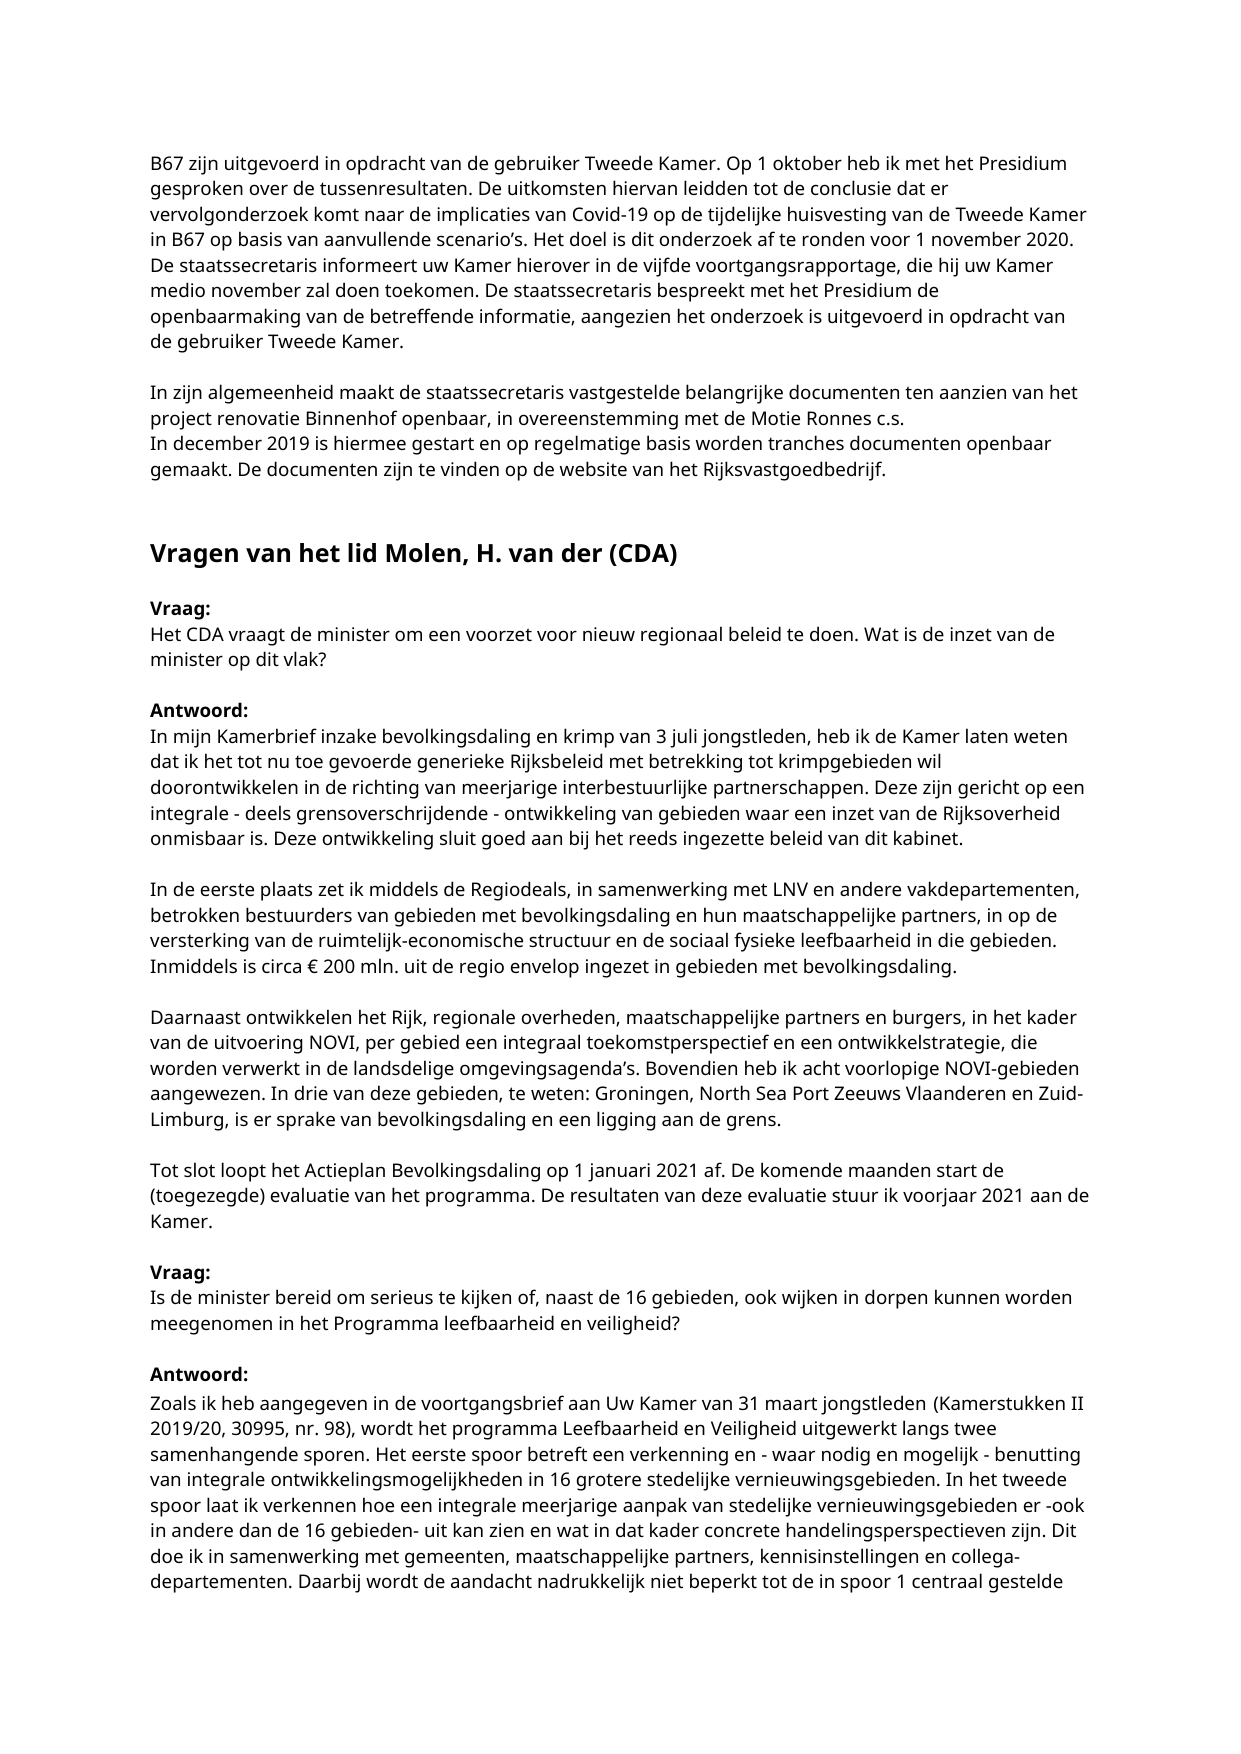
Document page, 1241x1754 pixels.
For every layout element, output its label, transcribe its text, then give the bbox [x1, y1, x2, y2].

text In december 2019 is hiermee gestart en op regelmatige basis worden tranches documenten openbaar gemaakt. De documenten zijn te vinden op de website van het Rijksvastgoedbedrijf. [150, 431, 1090, 511]
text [150, 511, 1090, 1594]
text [150, 150, 1090, 431]
